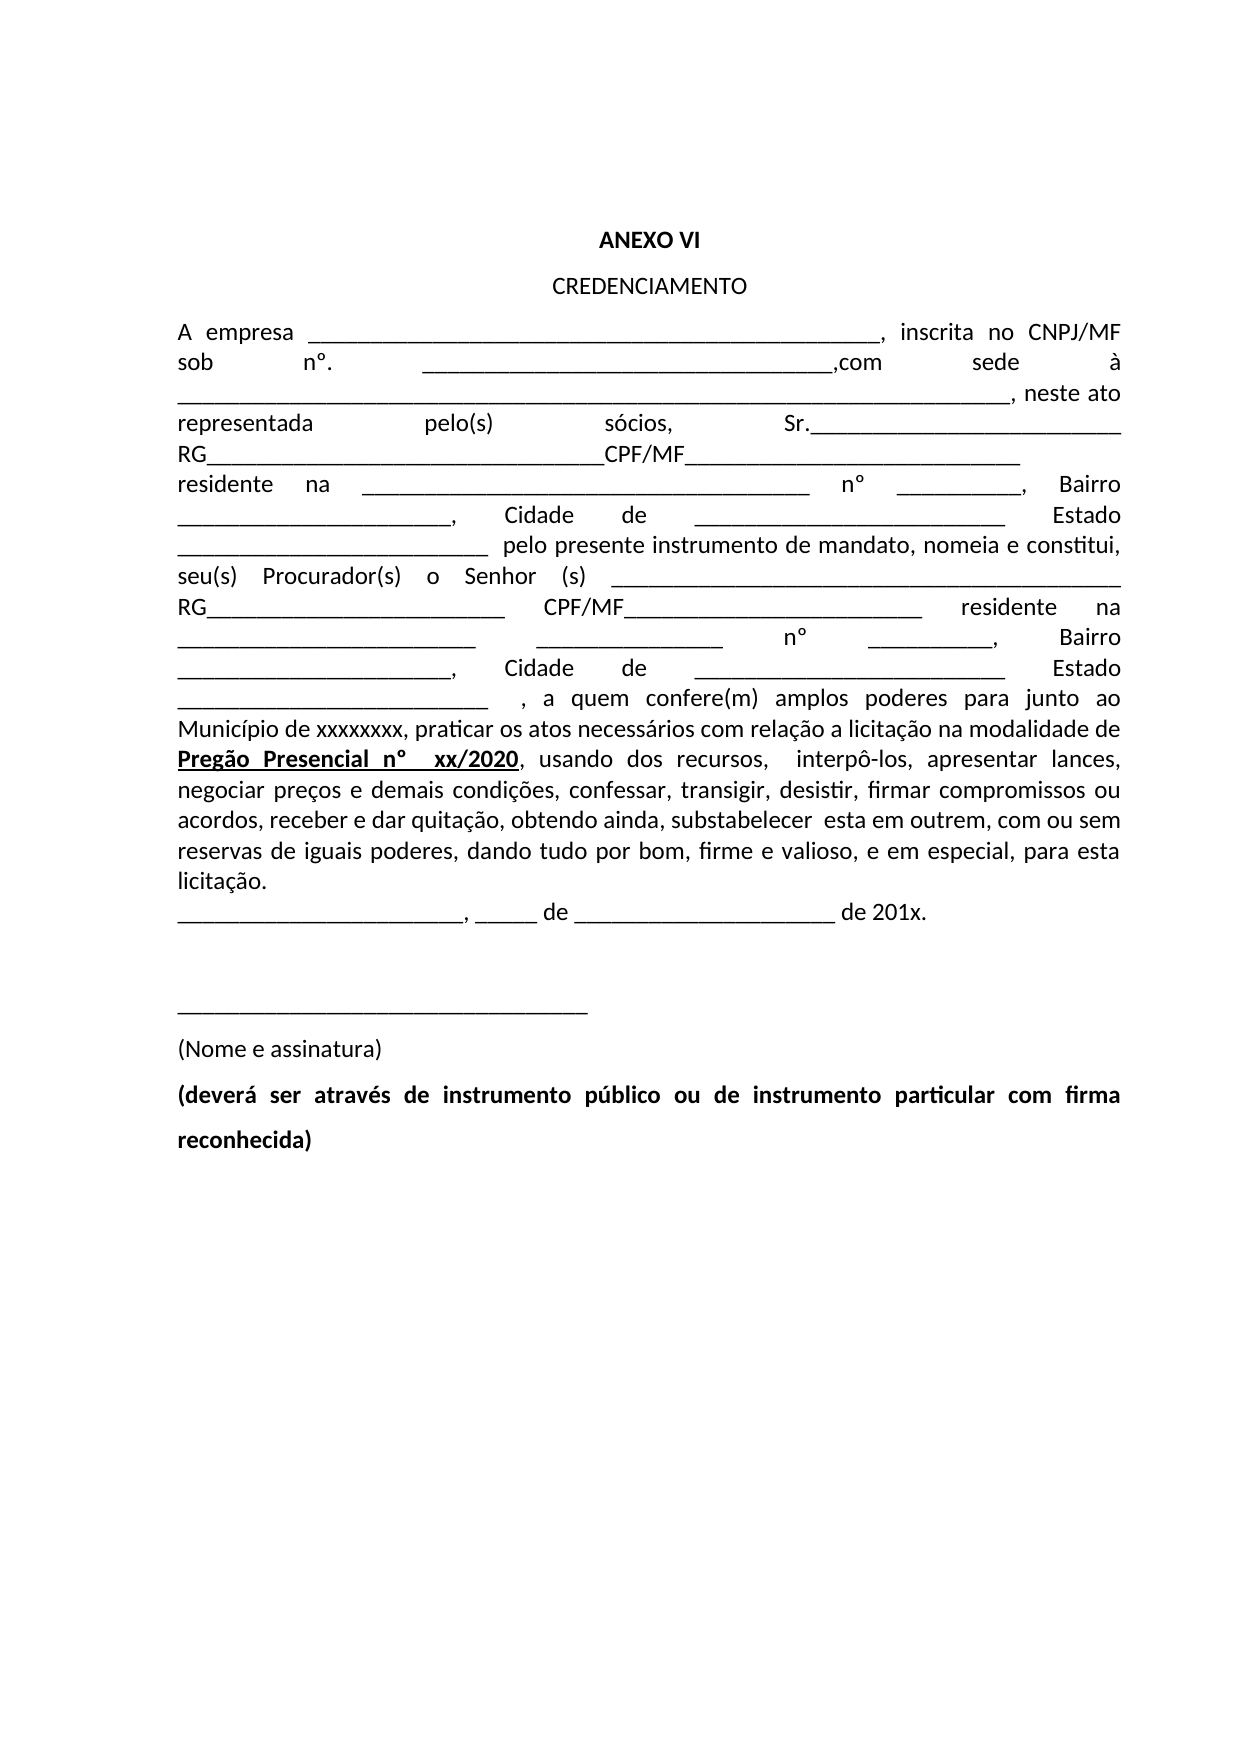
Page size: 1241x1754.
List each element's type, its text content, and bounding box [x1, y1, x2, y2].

text CREDENCIAMENTO [177, 270, 1122, 301]
text A empresa ______________________________________________, inscrita no CNPJ/MF sob nº. _________________________________,com sede à ___________________________________________________________________, neste ato representada pelo(s) sócios, Sr._________________________ RG________________________________CPF/MF___________________________ residente na ____________________________________ nº __________, Bairro ______________________, Cidade de _________________________ Estado _________________________ pelo presente instrumento de mandato, nomeia e constitui, seu(s) Procurador(s) o Senhor (s) _________________________________________ RG________________________ CPF/MF________________________ residente na ________________________ _______________ nº __________, Bairro ______________________, Cidade de _________________________ Estado _________________________ , a quem confere(m) amplos poderes para junto ao Município de xxxxxxxx, praticar os atos necessários com relação a licitação na modalidade de Pregão Presencial nº xx/2020, usando dos recursos, interpô-los, apresentar lances, negociar preços e demais condições, confessar, transigir, desistir, firmar compromissos ou acordos, receber e dar quitação, obtendo ainda, substabelecer esta em outrem, com ou sem reservas de iguais poderes, dando tudo por bom, firme e valioso, e em especial, para esta licitação. [177, 316, 1122, 896]
text _______________________, _____ de _____________________ de 201x. [177, 896, 1122, 926]
text _________________________________ [177, 987, 1122, 1018]
text (Nome e assinatura) [177, 1033, 1122, 1063]
text (deverá ser através de instrumento público ou de instrumento particular com firma reconhecida) [177, 1079, 1122, 1155]
text ANEXO VI [177, 224, 1122, 255]
